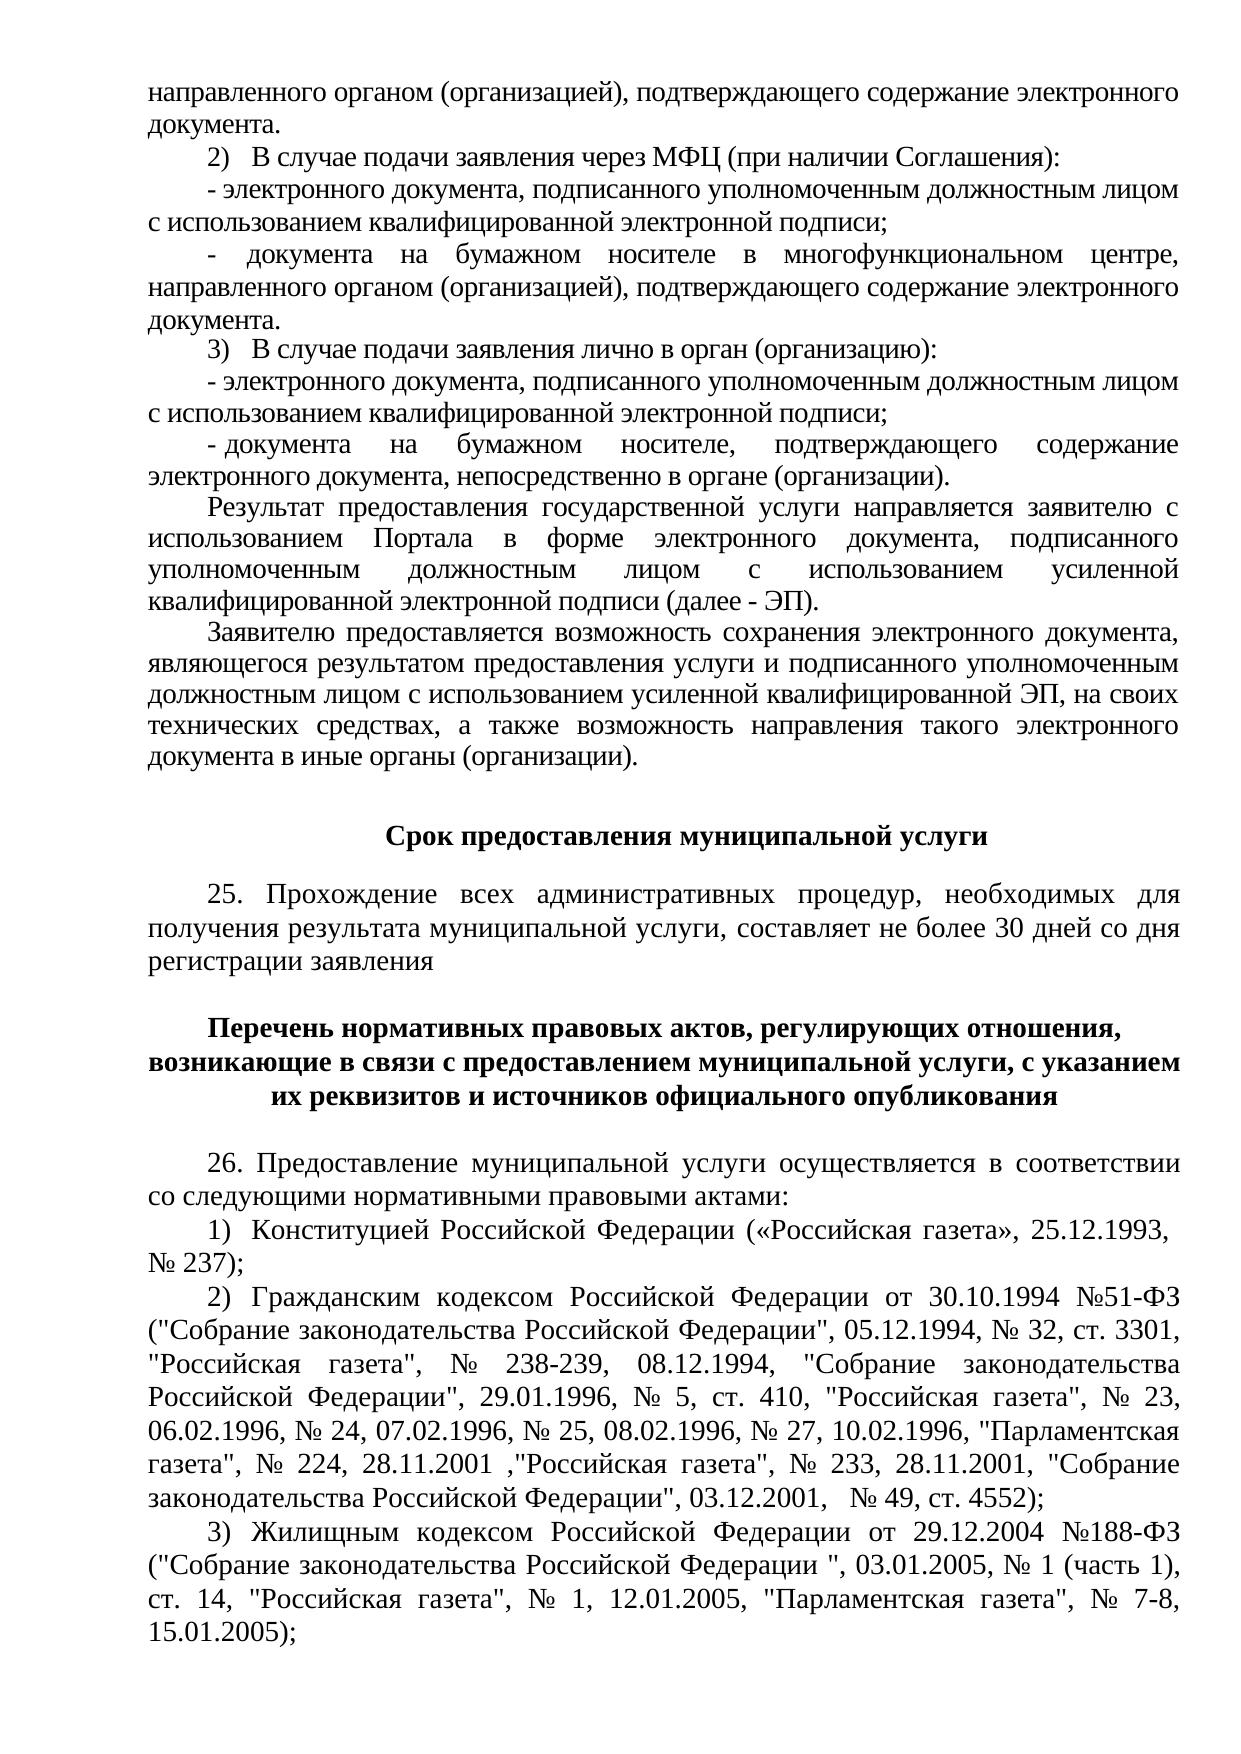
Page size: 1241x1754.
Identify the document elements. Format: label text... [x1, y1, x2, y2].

list Жилищным кодексом Российской Федерации от 29.12.2004 №188-ФЗ ("Собрание законодательства Российской Федерации ", 03.01.2005, № 1 (часть 1), ст. 14, "Российская газета", № 1, 12.01.2005, "Парламентская газета", № 7-8, 15.01.2005); [148, 1514, 1181, 1648]
list документа на бумажном носителе, подтверждающего содержание электронного документа, непосредственно в органе (организации). [148, 429, 1179, 492]
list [148, 173, 1179, 238]
list Гражданским кодексом Российской Федерации от 30.10.1994 №51-ФЗ ("Собрание законодательства Российской Федерации", 05.12.1994, № 32, ст. 3301, "Российская газета", № 238-239, 08.12.1994, "Собрание законодательства Российской Федерации", 29.01.1996, № 5, ст. 410, "Российская газета", № 23, 06.02.1996, № 24, 07.02.1996, № 25, 08.02.1996, № 27, 10.02.1996, "Парламентская газета", № 224, 28.11.2001 ,"Российская газета", № 233, 28.11.2001, "Собрание законодательства Российской Федерации", 03.12.2001, № 49, ст. 4552); [148, 1279, 1181, 1514]
list В случае подачи заявления через МФЦ (при наличии Соглашения): [148, 140, 1181, 173]
list В случае подачи заявления лично в орган (организацию): [148, 336, 1181, 364]
list электронного документа, подписанного уполномоченным должностным лицом с использованием квалифицированной электронной подписи; [148, 365, 1179, 429]
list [148, 75, 1179, 140]
text Перечень нормативных правовых актов, регулирующих отношения, возникающие в связи с предоставлением муниципальной услуги, с указанием их реквизитов и источников официального опубликования [148, 1011, 1181, 1111]
text 26. Предоставление муниципальной услуги осуществляется в соответствии со следующими нормативными правовыми актами: [148, 1145, 1181, 1212]
text Заявителю предоставляется возможность сохранения электронного документа, являющегося результатом предоставления услуги и подписанного уполномоченным должностным лицом с использованием усиленной квалифицированной ЭП, на своих технических средствах, а также возможность направления такого электронного документа в иные органы (организации). [148, 616, 1179, 772]
list документа на бумажном носителе в многофункциональном центре, направленного органом (организацией), подтверждающего содержание электронного документа. [148, 238, 1179, 336]
text Срок предоставления муниципальной услуги [148, 818, 1181, 851]
text 25. Прохождение всех административных процедур, необходимых для получения результата муниципальной услуги, составляет не более 30 дней со дня регистрации заявления [148, 876, 1181, 977]
list Конституцией Российской Федерации («Российская газета», 25.12.1993, № 237); [148, 1212, 1181, 1279]
text Результат предоставления государственной услуги направляется заявителю с использованием Портала в форме электронного документа, подписанного уполномоченным должностным лицом с использованием усиленной квалифицированной электронной подписи (далее - ЭП). [148, 492, 1179, 616]
